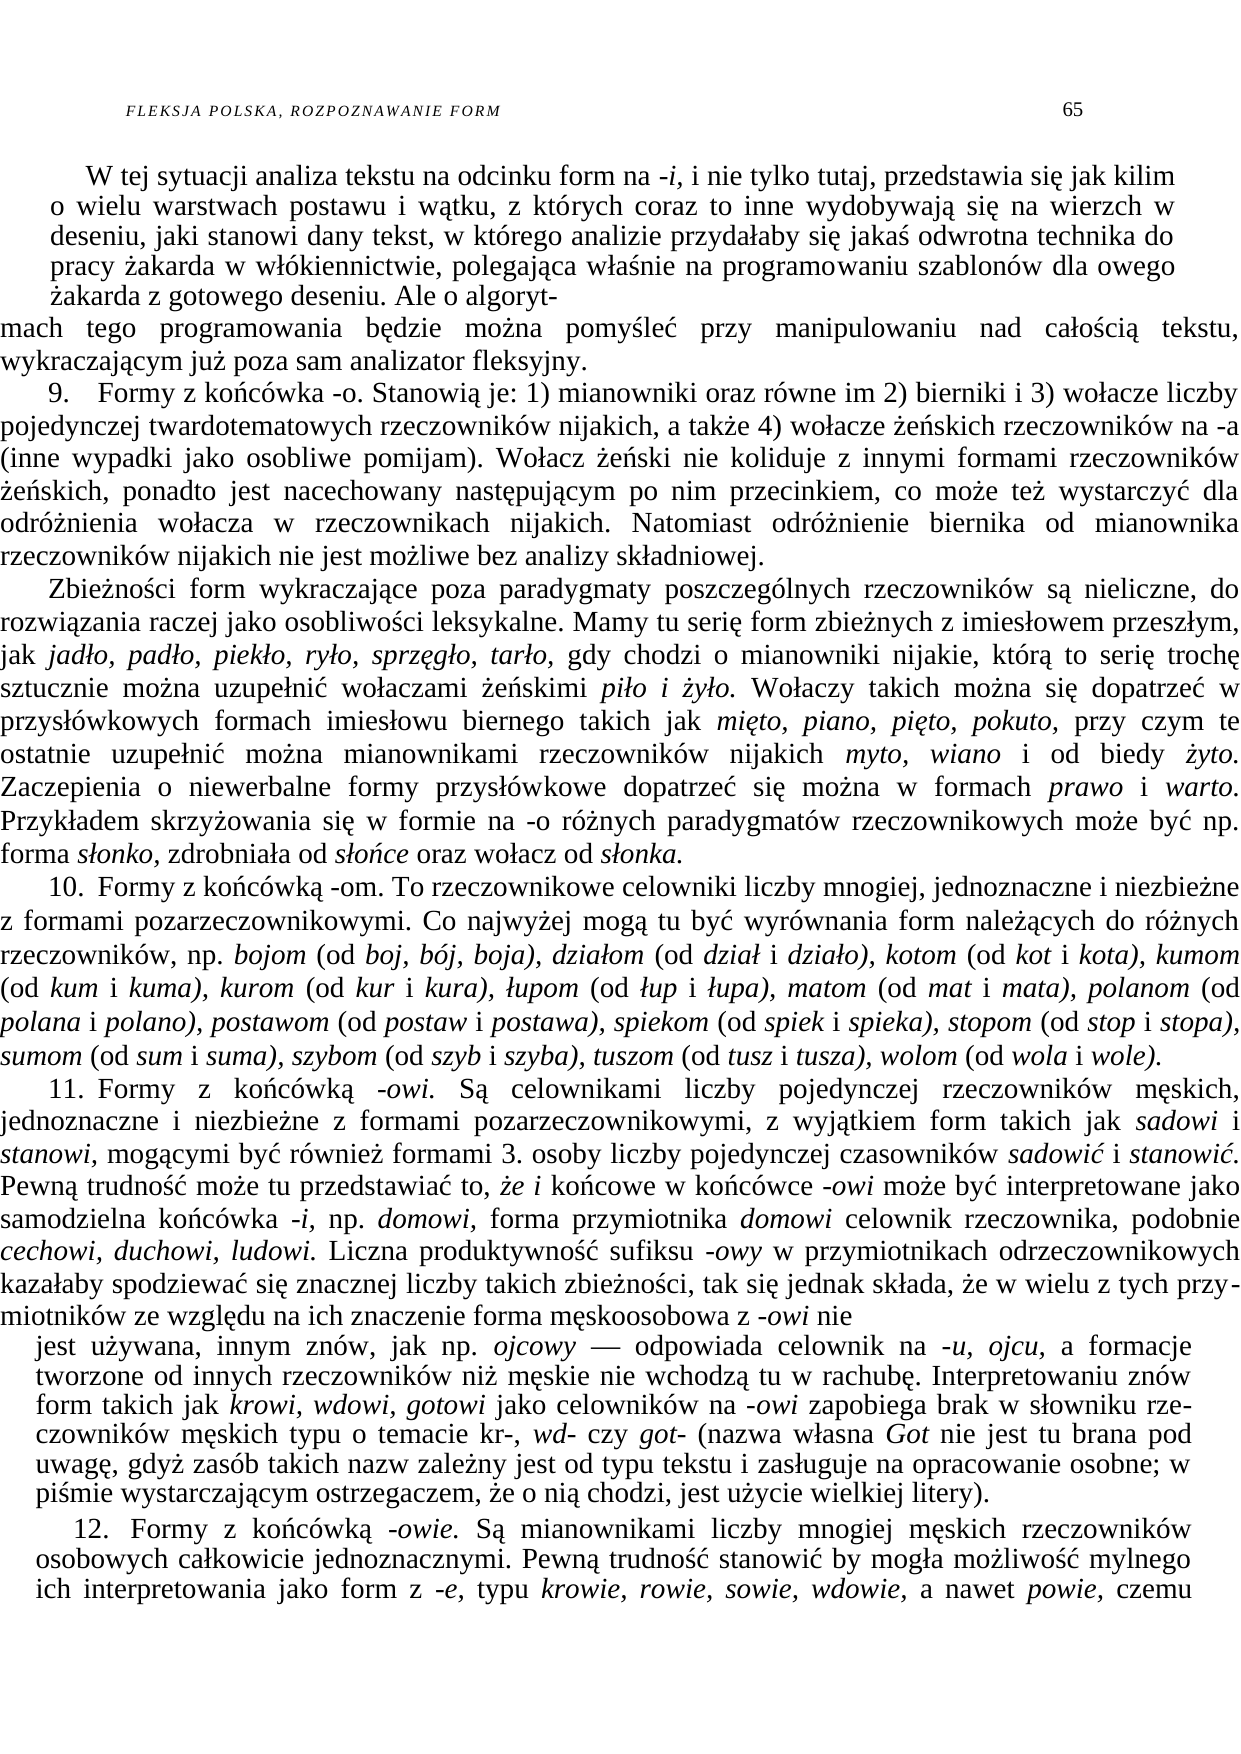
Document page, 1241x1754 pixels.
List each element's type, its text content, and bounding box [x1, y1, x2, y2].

list Formy z końcówką -owi. Są celownikami liczby pojedynczej rzeczowników męskich, jednoznaczne i niezbieżne z formami pozarzeczownikowymi, z wyjątkiem form takich jak sadowi i stanowi, mogącymi być również formami 3. osoby liczby pojedynczej czasowników sadowić i stanowić. Pewną trudność może tu przedstawiać to, że i końcowe w końcówce -owi może być interpretowane jako samodzielna końcówka -i, np. domowi, forma przymiotnika domowi celownik rzeczownika, podobnie cechowi, duchowi, ludowi. Liczna produktywność sufiksu -owy w przymiotnikach odrzeczownikowych kazałaby spodziewać się znacznej liczby takich zbieżności, tak się jednak składa, że w wielu z tych przymiotników ze względu na ich znaczenie forma męskoosobowa z -owi nie [0, 1072, 1240, 1332]
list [35, 1514, 1192, 1604]
list Formy z końcówką -om. To rzeczownikowe celowniki liczby mnogiej, jednoznaczne i niezbieżne z formami pozarzeczownikowymi. Co najwyżej mogą tu być wyrównania form należących do różnych rzeczowników, np. bojom (od boj, bój, boja), działom (od dział i działo), kotom (od kot i kota), kumom (od kum i kuma), kurom (od kur i kura), łupom (od łup i łupa), matom (od mat i mata), polanom (od polana i polano), postawom (od postaw i postawa), spiekom (od spiek i spieka), stopom (od stop i stopa), sumom (od sum i suma), szybom (od szyb i szyba), tuszom (od tusz i tusza), wolom (od wola i wole). [0, 870, 1240, 1072]
list Formy z końcówka -o. Stanowią je: 1) mianowniki oraz równe im 2) bierniki i 3) wołacze liczby pojedynczej twardotematowych rzeczowników nijakich, a także 4) wołacze żeńskich rzeczowników na -a (inne wypadki jako osobliwe pomijam). Wołacz żeński nie koliduje z innymi formami rzeczowników żeńskich, ponadto jest nacechowany następującym po nim przecinkiem, co może też wystarczyć dla odróżnienia wołacza w rzeczownikach nijakich. Natomiast odróżnienie biernika od mianownika rzeczowników nijakich nie jest możliwe bez analizy składniowej. [0, 377, 1240, 572]
text mach tego programowania będzie można pomyśleć przy manipulowaniu nad całością tekstu, wykraczającym już poza sam analizator fleksyjny. [0, 312, 1240, 377]
text Zbieżności form wykraczające poza paradygmaty poszczególnych rzeczowników są nieliczne, do rozwiązania raczej jako osobliwości leksykalne. Mamy tu serię form zbieżnych z imiesłowem przeszłym, jak jadło, padło, piekło, ryło, sprzęgło, tarło, gdy chodzi o mianowniki nijakie, którą to serię trochę sztucznie można uzupełnić wołaczami żeńskimi piło i żyło. Wołaczy takich można się dopatrzeć w przysłówkowych formach imiesłowu biernego takich jak mięto, piano, pięto, pokuto, przy czym te ostatnie uzupełnić można mianownikami rzeczowników nijakich myto, wiano i od biedy żyto. Zaczepienia o niewerbalne formy przysłówkowe dopatrzeć się można w formach prawo i warto. Przykładem skrzyżowania się w formie na -o różnych paradygmatów rzeczownikowych może być np. forma słonko, zdrobniała od słońce oraz wołacz od słonka. [0, 572, 1240, 870]
text W tej sytuacji analiza tekstu na odcinku form na -i, i nie tylko tutaj, przedstawia się jak kilim o wielu warstwach postawu i wątku, z których coraz to inne wydobywają się na wierzch w deseniu, jaki stanowi dany tekst, w którego analizie przydałaby się jakaś odwrotna technika do pracy żakarda w włókiennictwie, polegająca właśnie na programowaniu szablonów dla owego żakarda z gotowego deseniu. Ale o algoryt- [50, 162, 1176, 312]
text jest używana, innym znów, jak np. ojcowy — odpowiada celownik na -u, ojcu, a formacje tworzone od innych rzeczowników niż męskie nie wchodzą tu w rachubę. Interpretowaniu znów form takich jak krowi, wdowi, gotowi jako celowników na -owi zapobiega brak w słowniku rzeczowników męskich typu o temacie kr-, wd- czy got- (nazwa własna Got nie jest tu brana pod uwagę, gdyż zasób takich nazw zależny jest od typu tekstu i zasługuje na opracowanie osobne; w piśmie wystarczającym ostrzegaczem, że o nią chodzi, jest użycie wielkiej litery). [35, 1332, 1192, 1508]
